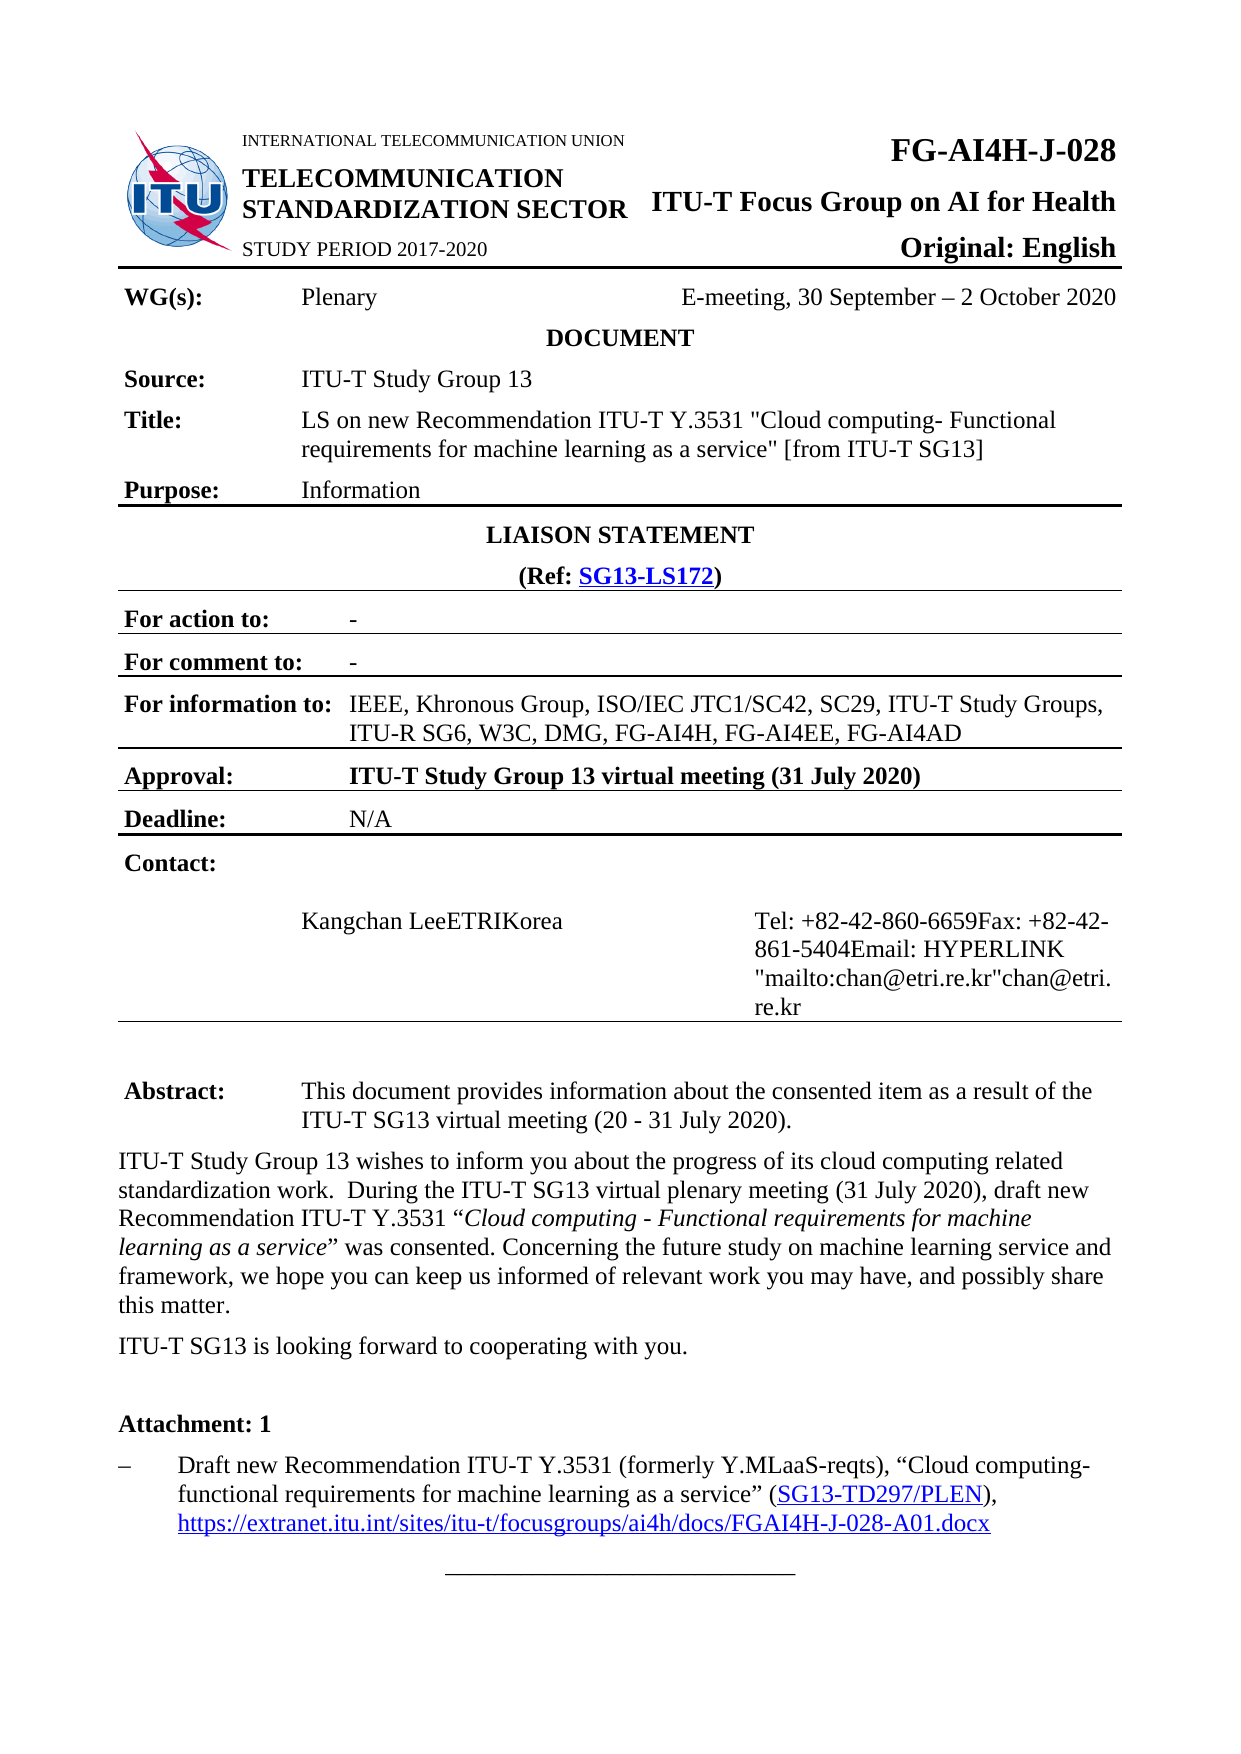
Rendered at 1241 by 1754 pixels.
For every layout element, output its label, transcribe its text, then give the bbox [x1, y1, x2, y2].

table_cell LS on new Recommendation ITU-T Y.3531 "Cloud computing- Functional requirements for machine learning as a service" [from ITU-T SG13] [295, 393, 1122, 463]
table_cell WG(s): [118, 269, 295, 310]
table_cell ITU-T Study Group 13 [295, 352, 1122, 393]
table_cell Purpose: [118, 463, 295, 504]
table_cell For information to: [118, 677, 343, 747]
text ____________________________ [118, 1549, 1122, 1578]
text ITU-T SG13 is looking forward to cooperating with you. [118, 1331, 1122, 1360]
text Attachment: 1 [118, 1409, 1122, 1438]
list Draft new Recommendation ITU-T Y.3531 (formerly Y.MLaaS-reqts), “Cloud computing- functional requirements for machine learning as a service” (SG13-TD297/PLEN), https://extranet.itu.int/sites/itu-t/focusgroups/ai4h/docs/FGAI4H-J-028-A01.docx [118, 1450, 1122, 1536]
table_cell Information [295, 463, 1122, 504]
table_cell For comment to: [118, 634, 343, 675]
table_cell DOCUMENT [118, 310, 1122, 352]
table_cell N/A [343, 791, 1122, 833]
table_cell Title: [118, 393, 295, 463]
table_cell - [343, 591, 1122, 633]
table_cell Original: English [635, 218, 1122, 266]
table_cell ITU-T Study Group 13 virtual meeting (31 July 2020) [343, 749, 1122, 790]
table_header FG-AI4H-J-028 [635, 118, 1122, 169]
table_cell IEEE, Khronous Group, ISO/IEC JTC1/SC42, SC29, ITU-T Study Groups, ITU-R SG6, W3C, DMG, FG-AI4H, FG-AI4EE, FG-AI4AD [343, 677, 1122, 747]
table_cell Plenary [295, 269, 635, 310]
table_cell ITU-T Focus Group on AI for Health [635, 169, 1122, 218]
table_header [118, 118, 236, 266]
table_header INTERNATIONAL TELECOMMUNICATION UNION TELECOMMUNICATION STANDARDIZATION SECTOR STUDY PERIOD 2017-2020 [236, 118, 635, 266]
text ITU-T Study Group 13 wishes to inform you about the progress of its cloud computing related standardization work. During the ITU-T SG13 virtual plenary meeting (31 July 2020), draft new Recommendation ITU-T Y.3531 “Cloud computing - Functional requirements for machine learning as a service” was consented. Concerning the future study on machine learning service and framework, we hope you can keep us informed of relevant work you may have, and possibly share this matter. [118, 1146, 1122, 1318]
table_cell Contact: [118, 836, 295, 1021]
table_header Abstract: [118, 1064, 295, 1133]
table_cell E-meeting, 30 September – 2 October 2020 [635, 269, 1122, 310]
table_cell For action to: [118, 591, 343, 633]
table_cell Source: [118, 352, 295, 393]
table_cell - [343, 634, 1122, 675]
table_cell LIAISON STATEMENT (Ref: SG13-LS172) [118, 507, 1122, 590]
table_cell [295, 836, 748, 1021]
table_header This document provides information about the consented item as a result of the ITU-T SG13 virtual meeting (20 - 31 July 2020). [295, 1064, 1122, 1133]
picture [127, 130, 233, 251]
table_cell Deadline: [118, 791, 343, 833]
table_cell Approval: [118, 749, 343, 790]
